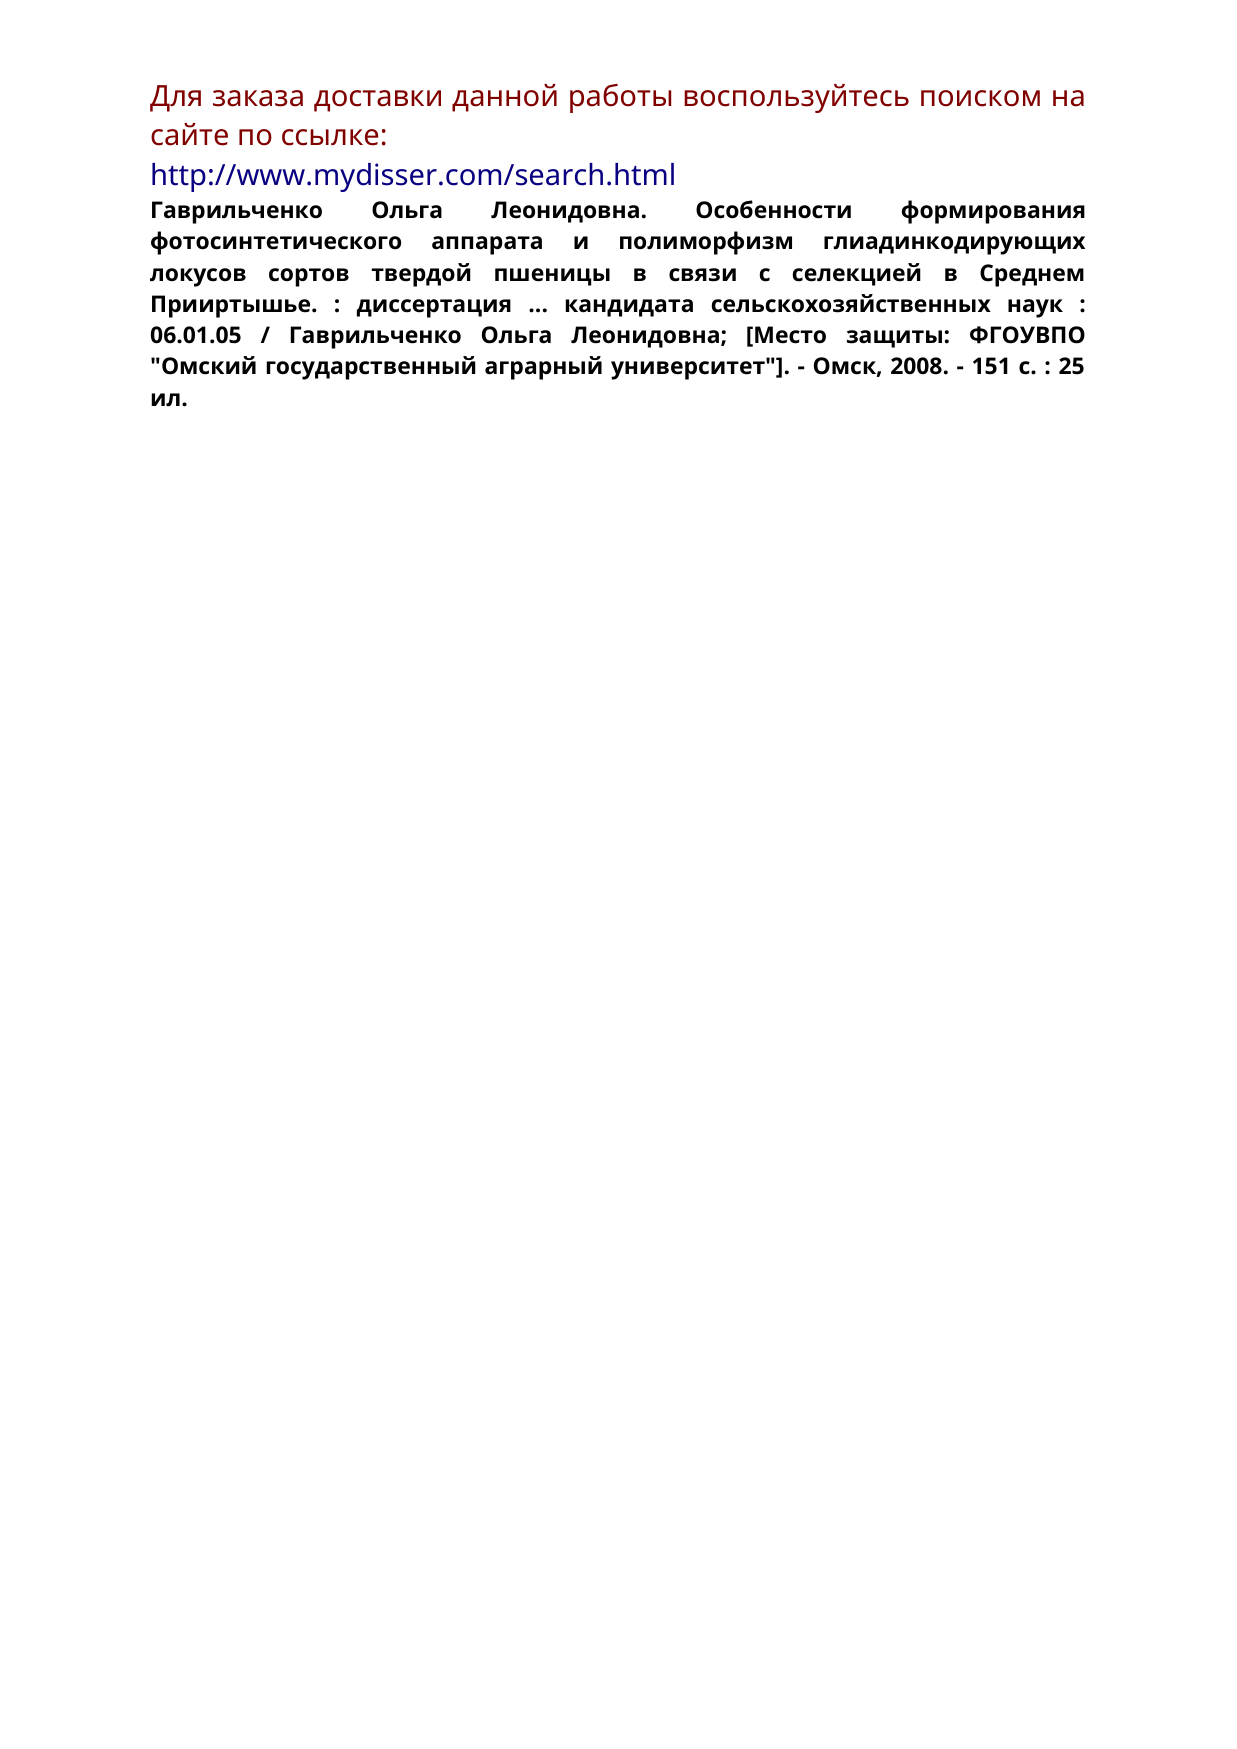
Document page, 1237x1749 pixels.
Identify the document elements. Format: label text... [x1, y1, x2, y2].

text Гаврильченко Ольга Леонидовна. Особенности формирования фотосинтетического аппарата и полиморфизм глиадинкодирующих локусов сортов твердой пшеницы в связи с селекцией в Среднем Прииртышье. : диссертация ... кандидата сельскохозяйственных наук : 06.01.05 / Гаврильченко Ольга Леонидовна; [Место защиты: ФГОУВПО "Омский государственный аграрный университет"]. - Омск, 2008. - 151 с. : 25 ил. [150, 194, 1086, 413]
